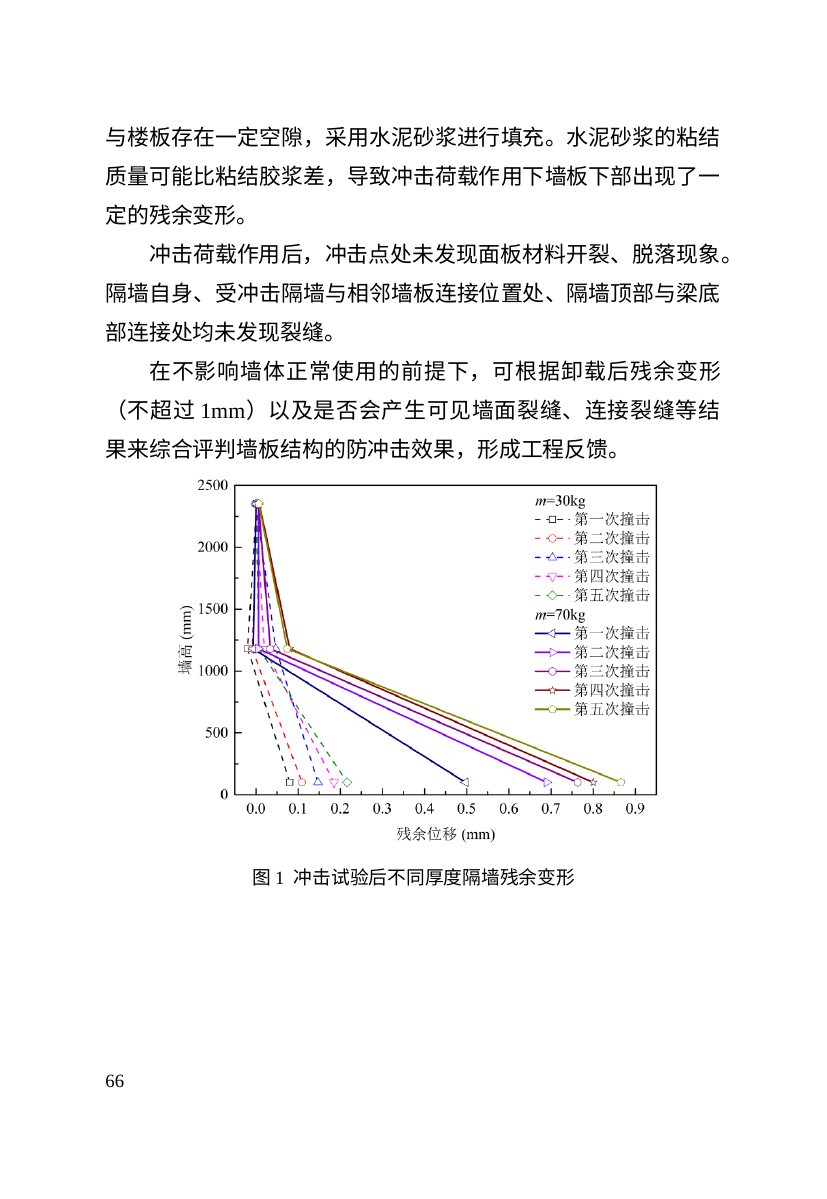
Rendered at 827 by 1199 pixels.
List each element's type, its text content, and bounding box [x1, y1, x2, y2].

text 图1 冲击试验后不同厚度隔墙残余变形 [105, 860, 722, 892]
text 冲击荷载作用后，冲击点处未发现面板材料开裂、脱落现象。隔墙自身、受冲击隔墙与相邻墙板连接位置处、隔墙顶部与梁底部连接处均未发现裂缝。 [105, 237, 722, 347]
picture [167, 470, 660, 848]
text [105, 120, 722, 230]
text 在不影响墙体正常使用的前提下，可根据卸载后残余变形（不超过1mm）以及是否会产生可见墙面裂缝、连接裂缝等结果来综合评判墙板结构的防冲击效果，形成工程反馈。 [105, 353, 722, 464]
